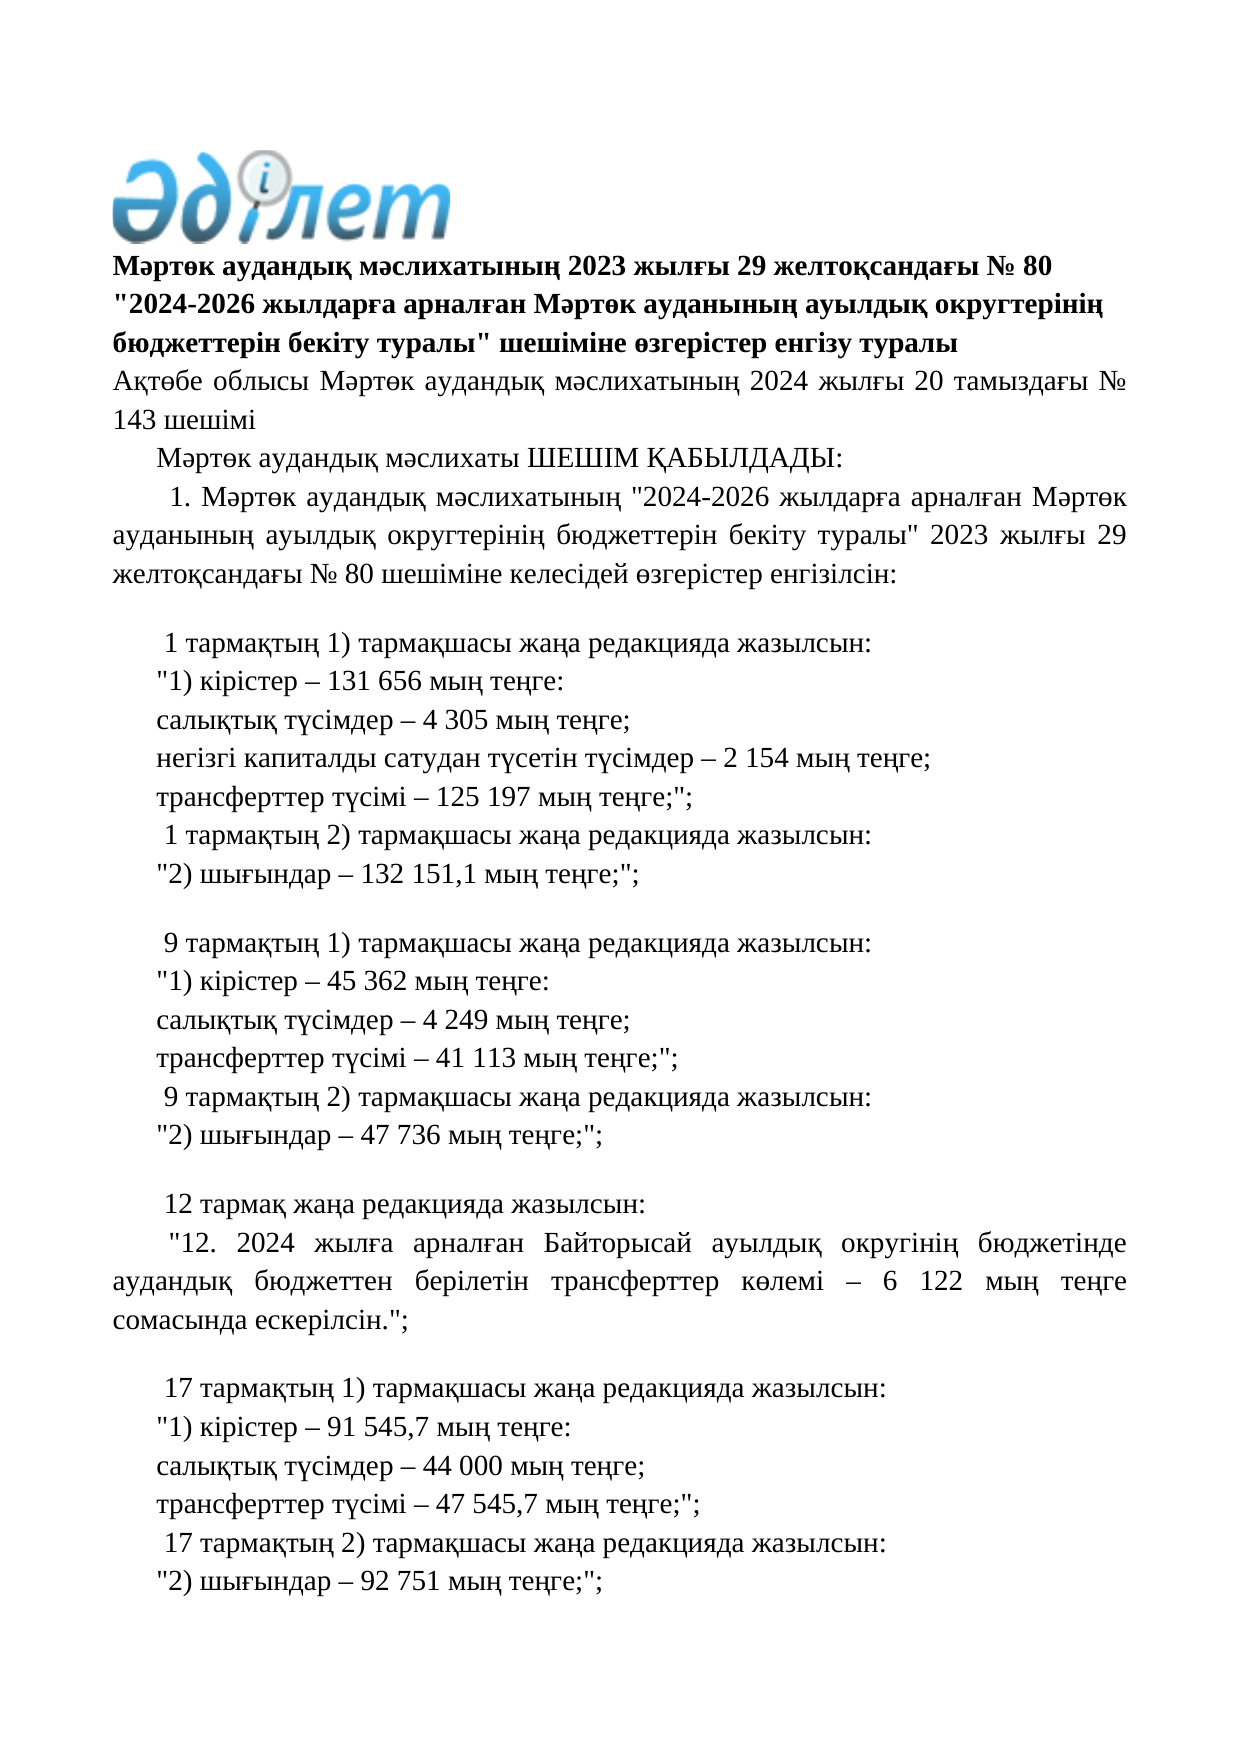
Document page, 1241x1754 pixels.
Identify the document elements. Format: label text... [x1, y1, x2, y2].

text 17 тармақтың 1) тармақшасы жаңа редакцияда жазылсын: [112, 1371, 1128, 1404]
text салықтық түсімдер – 4 249 мың теңге; [112, 1002, 1128, 1035]
text Ақтөбе облысы Мәртөк аудандық мәслихатының 2024 жылғы 20 тамыздағы № 143 шешімі [112, 363, 1128, 435]
text негізгі капиталды сатудан түсетін түсімдер – 2 154 мың теңге; [112, 740, 1128, 774]
text "12. 2024 жылға арналған Байторысай ауылдық округінің бюджетінде аудандық бюджеттен берілетін трансферттер көлемі – 6 122 мың теңге сомасында ескерілсін."; [112, 1225, 1128, 1335]
text трансферттер түсімі – 125 197 мың теңге;"; [112, 779, 1128, 812]
text 1. Мәртөк аудандық мәслихатының "2024-2026 жылдарға арналған Мәртөк ауданының ауылдық округтерінің бюджеттерін бекіту туралы" 2023 жылғы 29 желтоқсандағы № 80 шешіміне келесідей өзгерістер енгізілсін: [112, 479, 1128, 589]
text салықтық түсімдер – 44 000 мың теңге; [112, 1448, 1128, 1481]
text "2) шығындар – 92 751 мың теңге;"; [112, 1563, 1128, 1597]
text "1) кірістер – 131 656 мың теңге: [112, 663, 1128, 697]
text 9 тармақтың 2) тармақшасы жаңа редакцияда жазылсын: [112, 1079, 1128, 1112]
text "2) шығындар – 47 736 мың теңге;"; [112, 1117, 1128, 1151]
text 17 тармақтың 2) тармақшасы жаңа редакцияда жазылсын: [112, 1525, 1128, 1558]
text "1) кірістер – 45 362 мың теңге: [112, 963, 1128, 997]
text трансферттер түсімі – 47 545,7 мың теңге;"; [112, 1486, 1128, 1520]
text Мәртөк аудандық мәслихатының 2023 жылғы 29 желтоқсандағы № 80 "2024-2026 жылдарға арналған Мәртөк ауданының ауылдық округтерінің бюджеттерін бекіту туралы" шешіміне өзгерістер енгізу туралы [112, 248, 1128, 358]
text "2) шығындар – 132 151,1 мың теңге;"; [112, 856, 1128, 889]
text 1 тармақтың 1) тармақшасы жаңа редакцияда жазылсын: [112, 625, 1128, 658]
text Мәртөк аудандық мәслихаты ШЕШІМ ҚАБЫЛДАДЫ: [112, 440, 1128, 474]
text 1 тармақтың 2) тармақшасы жаңа редакцияда жазылсын: [112, 817, 1128, 851]
text трансферттер түсімі – 41 113 мың теңге;"; [112, 1040, 1128, 1074]
text 12 тармақ жаңа редакцияда жазылсын: [112, 1186, 1128, 1220]
picture [112, 150, 451, 244]
text салықтық түсімдер – 4 305 мың теңге; [112, 702, 1128, 735]
text 9 тармақтың 1) тармақшасы жаңа редакцияда жазылсын: [112, 925, 1128, 958]
text "1) кірістер – 91 545,7 мың теңге: [112, 1409, 1128, 1443]
